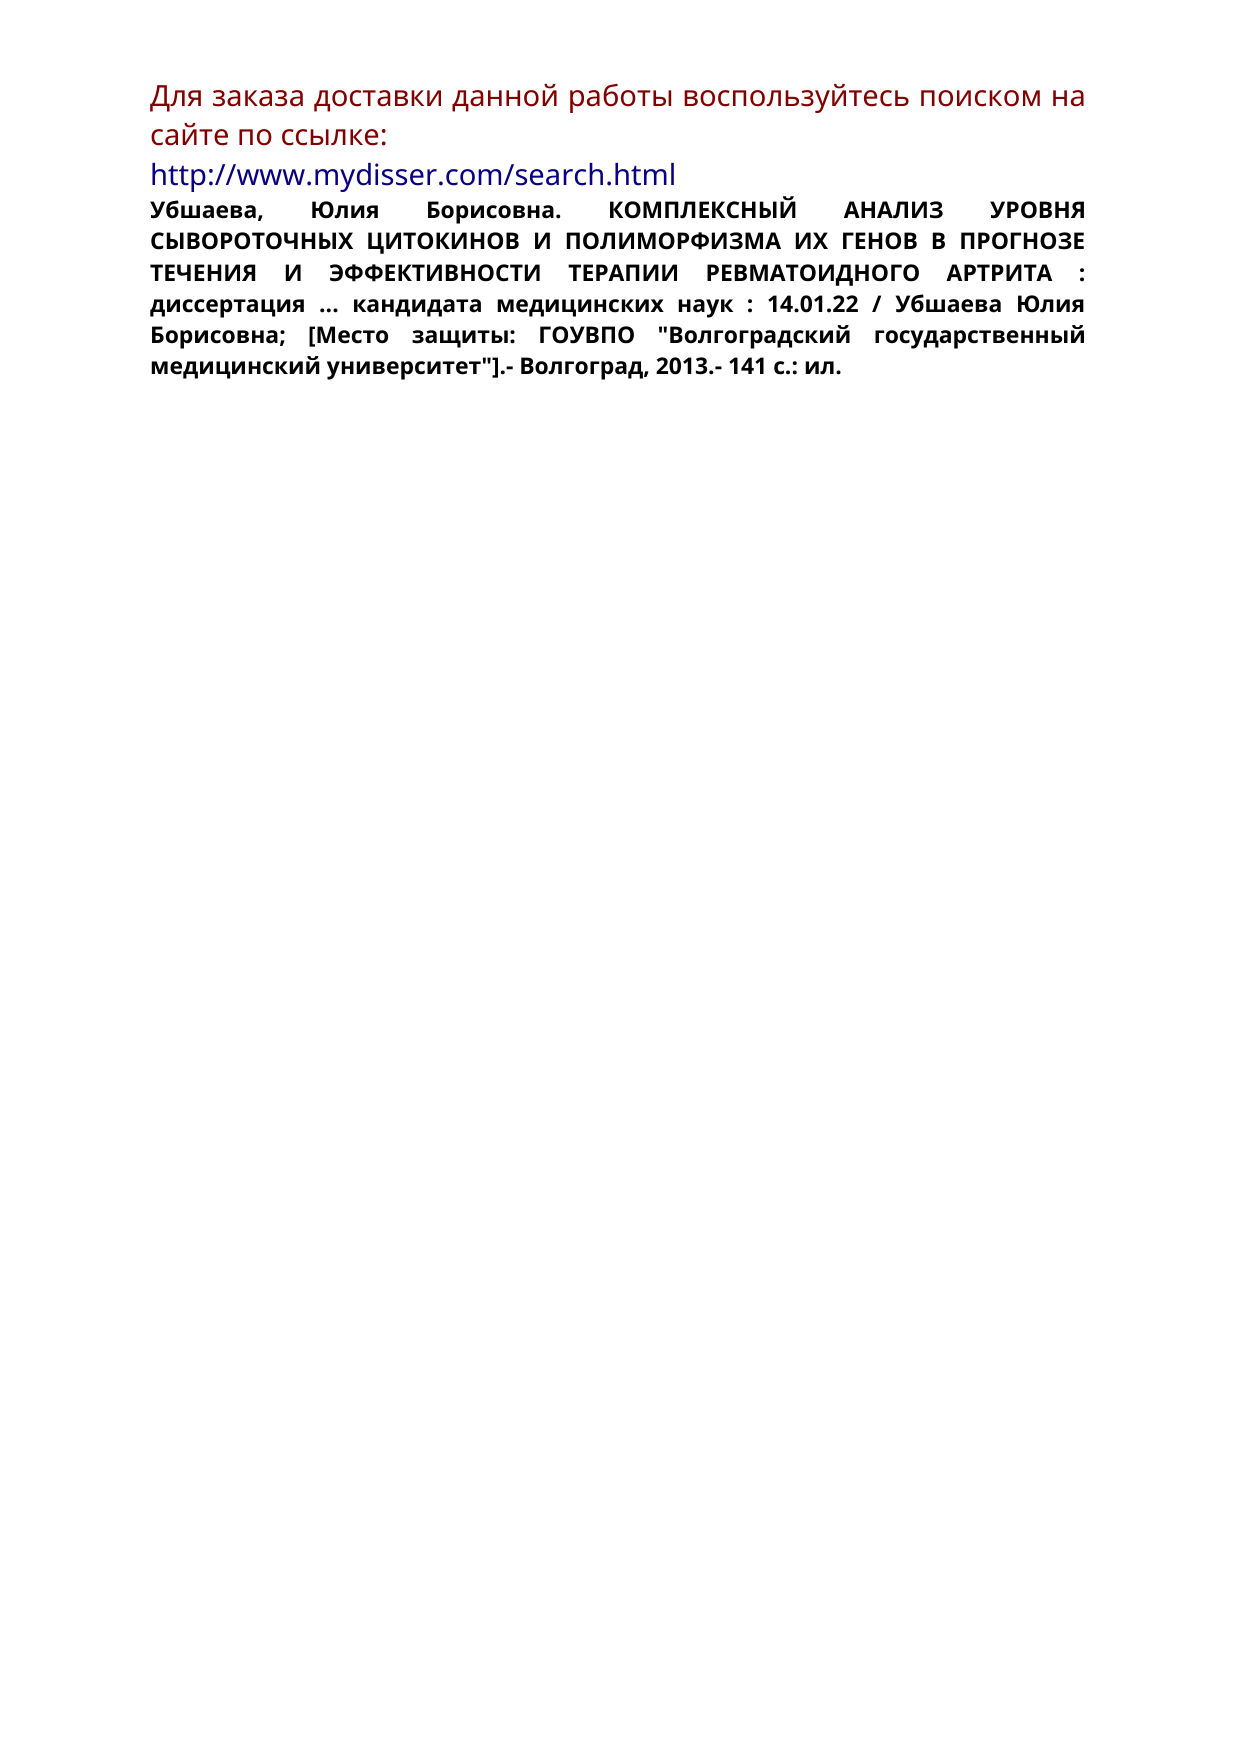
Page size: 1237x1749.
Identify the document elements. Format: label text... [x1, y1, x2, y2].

text Убшаева, Юлия Борисовна. КОМПЛЕКСНЫЙ АНАЛИЗ УРОВНЯ СЫВОРОТОЧНЫХ ЦИТОКИНОВ И ПОЛИМОРФИЗМА ИХ ГЕНОВ В ПРОГНОЗЕ ТЕЧЕНИЯ И ЭФФЕКТИВНОСТИ ТЕРАПИИ РЕВМАТОИДНОГО АРТРИТА : диссертация ... кандидата медицинских наук : 14.01.22 / Убшаева Юлия Борисовна; [Место защиты: ГОУВПО "Волгоградский государственный медицинский университет"].- Волгоград, 2013.- 141 с.: ил. [150, 194, 1086, 382]
